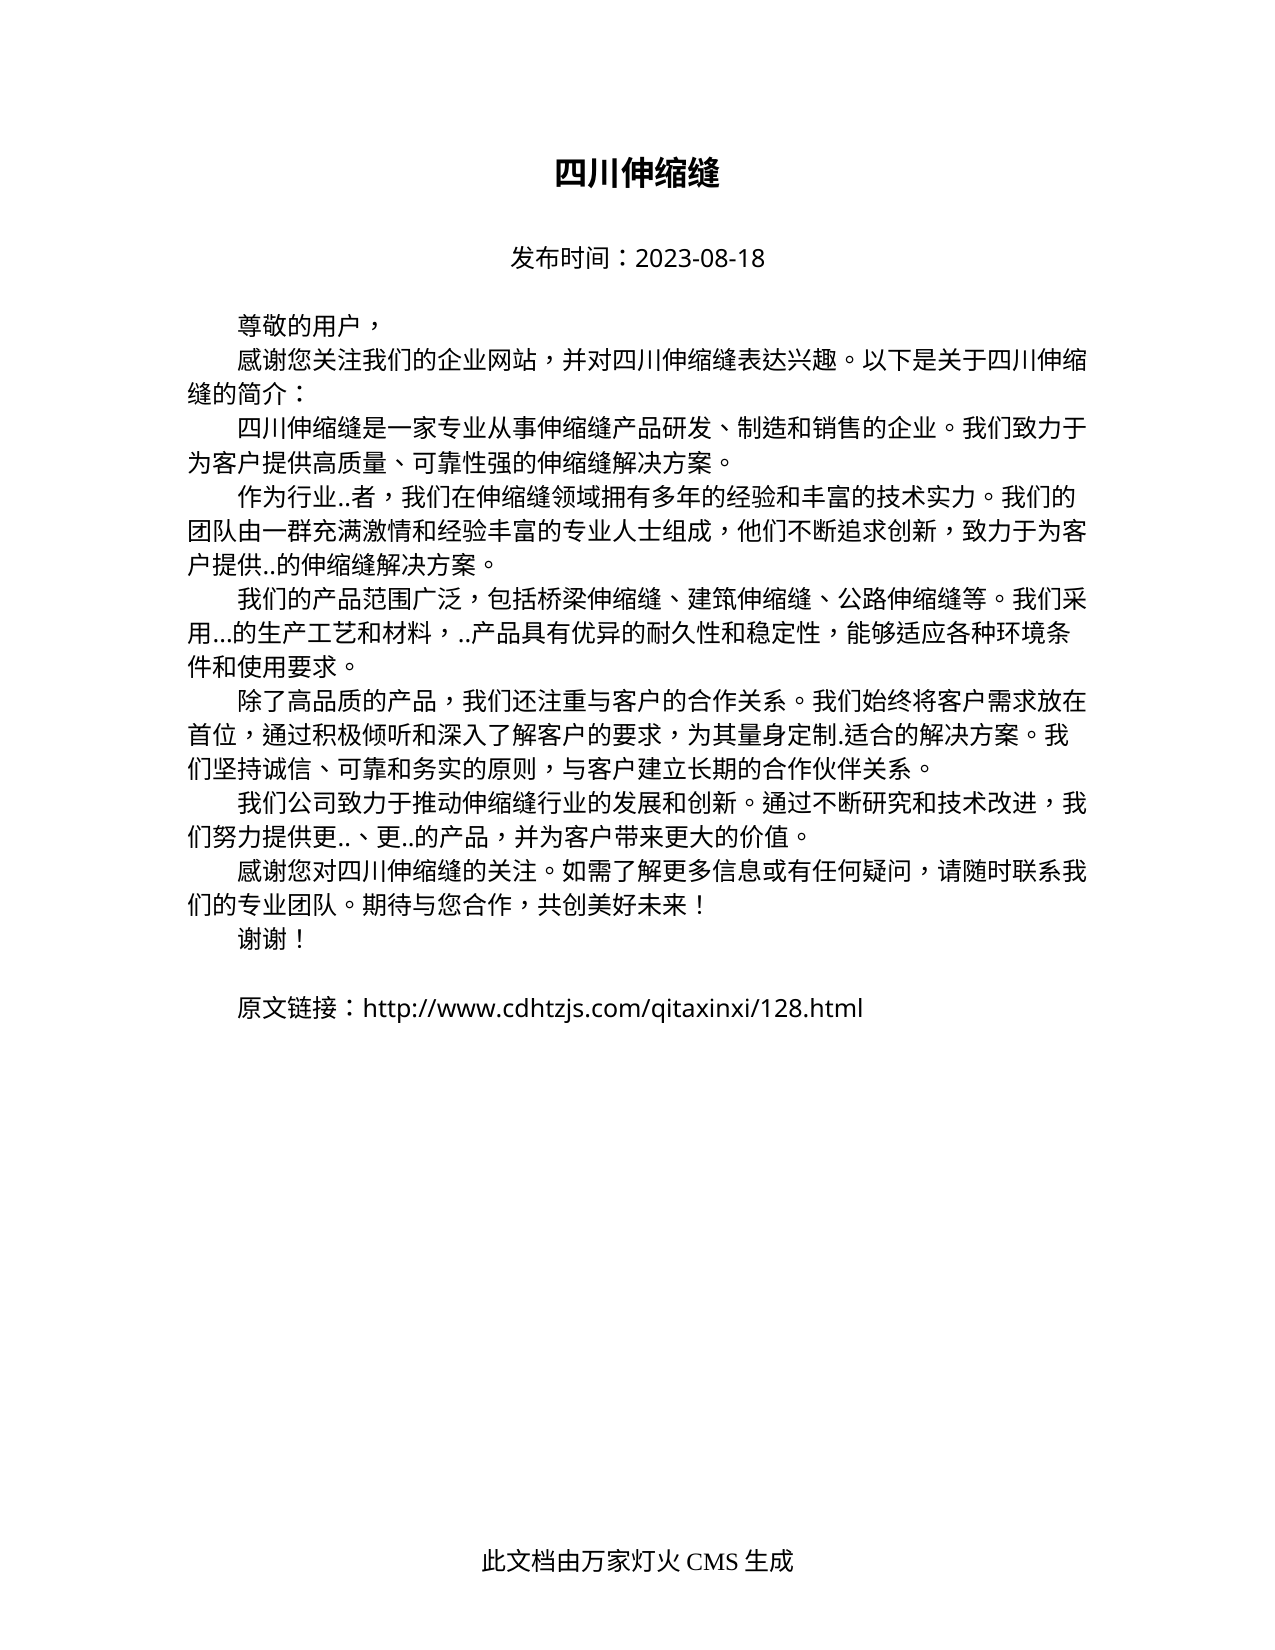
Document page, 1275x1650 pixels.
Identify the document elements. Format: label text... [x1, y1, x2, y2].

text 感谢您对四川伸缩缝的关注。如需了解更多信息或有任何疑问，请随时联系我们的专业团队。期待与您合作，共创美好未来！ [187, 854, 1087, 922]
text 我们公司致力于推动伸缩缝行业的发展和创新。通过不断研究和技术改进，我们努力提供更..、更..的产品，并为客户带来更大的价值。 [187, 786, 1087, 854]
text 感谢您关注我们的企业网站，并对四川伸缩缝表达兴趣。以下是关于四川伸缩缝的简介： [187, 343, 1087, 411]
text 原文链接：http://www.cdhtzjs.com/qitaxinxi/128.html [187, 990, 1087, 1024]
text 作为行业..者，我们在伸缩缝领域拥有多年的经验和丰富的技术实力。我们的团队由一群充满激情和经验丰富的专业人士组成，他们不断追求创新，致力于为客户提供..的伸缩缝解决方案。 [187, 479, 1087, 581]
text 除了高品质的产品，我们还注重与客户的合作关系。我们始终将客户需求放在首位，通过积极倾听和深入了解客户的要求，为其量身定制.适合的解决方案。我们坚持诚信、可靠和务实的原则，与客户建立长期的合作伙伴关系。 [187, 684, 1087, 786]
text 谢谢！ [187, 922, 1087, 956]
text 发布时间：2023-08-18 [187, 241, 1087, 275]
text 尊敬的用户， [187, 309, 1087, 343]
text 四川伸缩缝是一家专业从事伸缩缝产品研发、制造和销售的企业。我们致力于为客户提供高质量、可靠性强的伸缩缝解决方案。 [187, 411, 1087, 479]
text 我们的产品范围广泛，包括桥梁伸缩缝、建筑伸缩缝、公路伸缩缝等。我们采用...的生产工艺和材料，..产品具有优异的耐久性和稳定性，能够适应各种环境条件和使用要求。 [187, 581, 1087, 684]
text 四川伸缩缝 [187, 150, 1087, 195]
